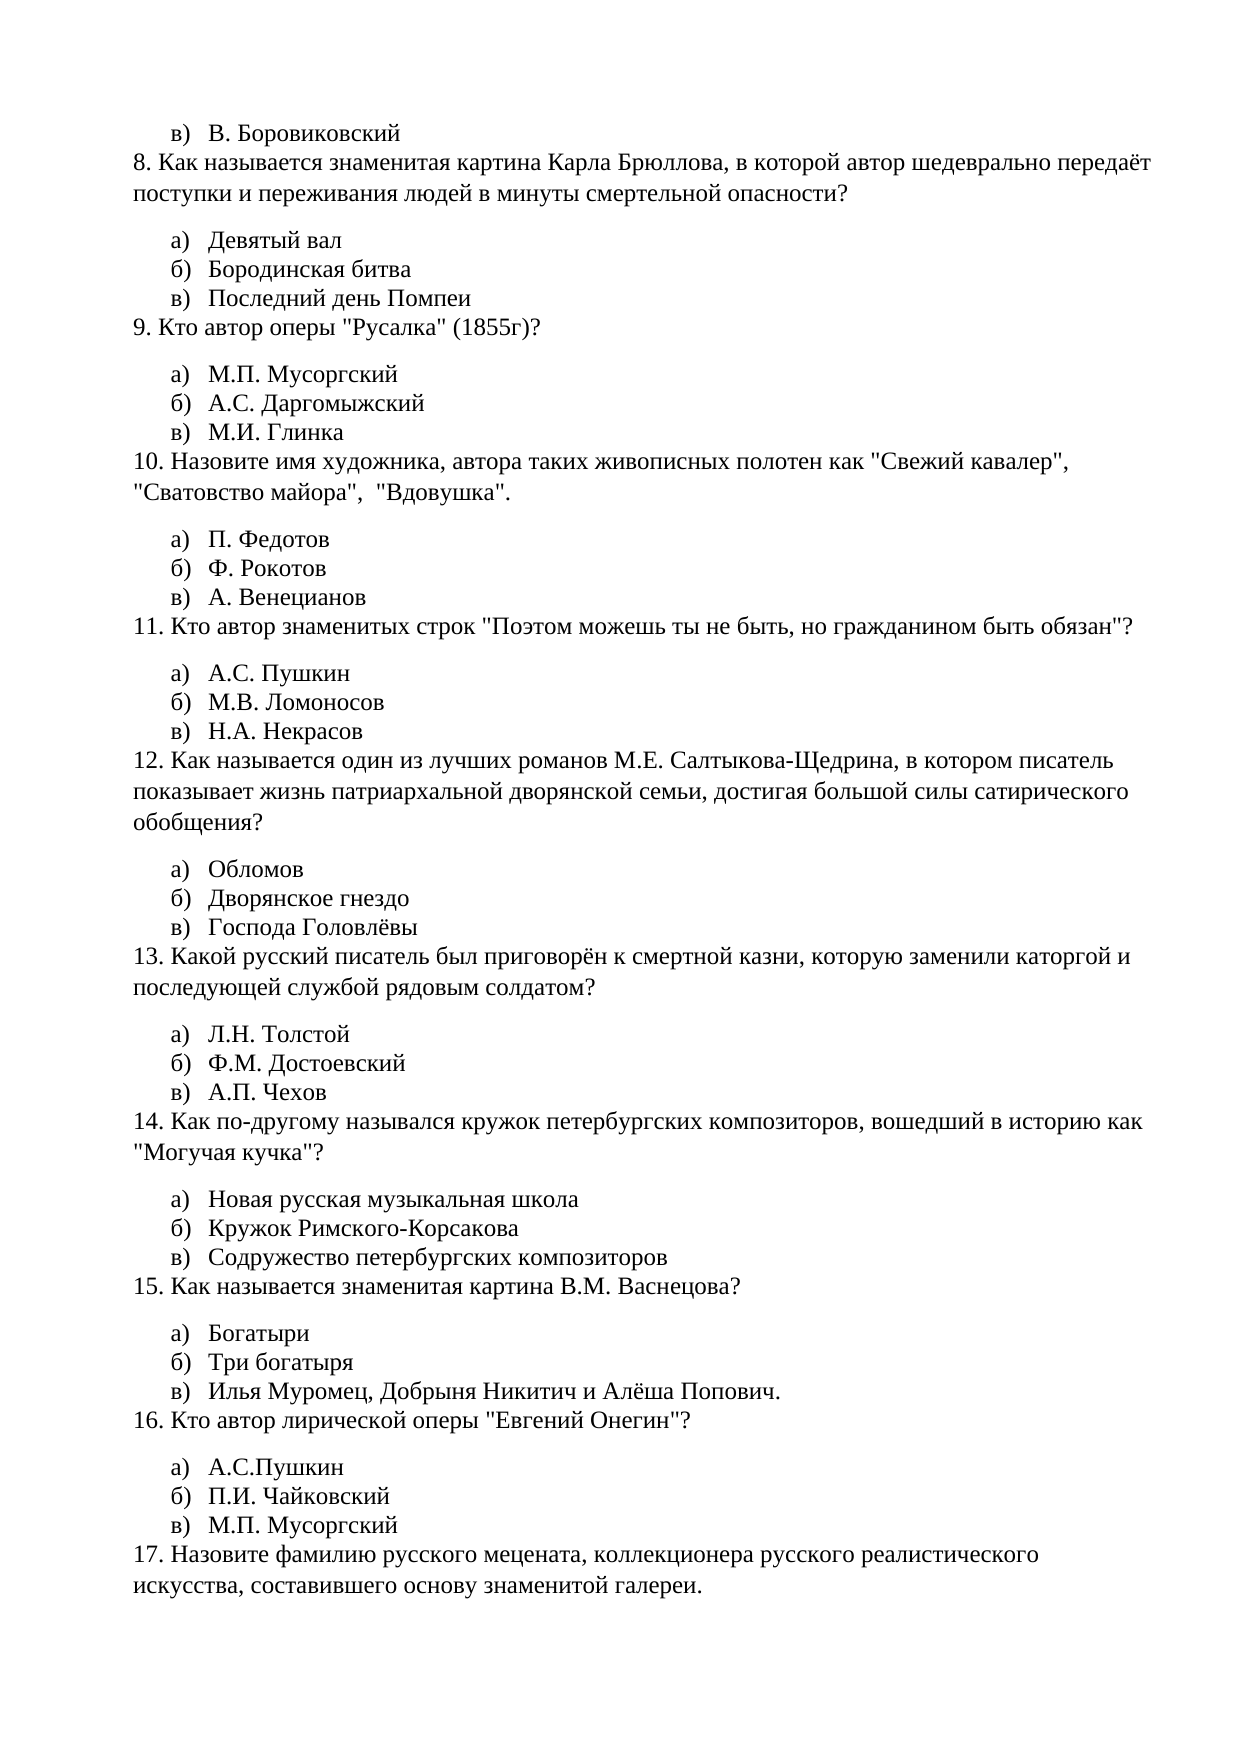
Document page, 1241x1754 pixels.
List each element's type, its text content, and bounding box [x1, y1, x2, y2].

text 14. Как по-другому назывался кружок петербургских композиторов, вошедший в историю как "Могучая кучка"? [133, 1106, 1152, 1166]
list В. Боровиковский [170, 118, 1152, 147]
list Новая русская музыкальная школа [170, 1184, 1152, 1213]
text 9. Кто автор оперы "Русалка" (1855г)? [133, 312, 1152, 341]
list М.И. Глинка [170, 417, 1152, 446]
list Илья Муромец, Добрыня Никитич и Алёша Попович. [170, 1376, 1152, 1405]
list А. Венецианов [170, 582, 1152, 611]
list Обломов [170, 854, 1152, 883]
list М.В. Ломоносов [170, 687, 1152, 716]
list А.П. Чехов [170, 1077, 1152, 1106]
list М.П. Мусоргский [170, 359, 1152, 388]
list П. Федотов [170, 524, 1152, 553]
text 16. Кто автор лирической оперы "Евгений Онегин"? [133, 1405, 1152, 1433]
list Н.А. Некрасов [170, 716, 1152, 745]
list Господа Головлёвы [170, 912, 1152, 941]
list Ф.М. Достоевский [170, 1048, 1152, 1077]
list А.С. Пушкин [170, 658, 1152, 687]
text 8. Как называется знаменитая картина Карла Брюллова, в которой автор шедеврально передаёт поступки и переживания людей в минуты смертельной опасности? [133, 147, 1152, 207]
list Л.Н. Толстой [170, 1019, 1152, 1048]
text 15. Как называется знаменитая картина В.М. Васнецова? [133, 1271, 1152, 1299]
text 12. Как называется один из лучших романов М.Е. Салтыкова-Щедрина, в котором писатель показывает жизнь патриархальной дворянской семьи, достигая большой силы сатирического обобщения? [133, 745, 1152, 836]
text 10. Назовите имя художника, автора таких живописных полотен как "Свежий кавалер", "Сватовство майора", "Вдовушка". [133, 446, 1152, 506]
list П.И. Чайковский [170, 1481, 1152, 1510]
list Три богатыря [170, 1347, 1152, 1376]
list Последний день Помпеи [170, 283, 1152, 312]
list М.П. Мусоргский [170, 1510, 1152, 1539]
list Богатыри [170, 1318, 1152, 1347]
list Содружество петербургских композиторов [170, 1242, 1152, 1271]
list Дворянское гнездо [170, 883, 1152, 912]
list А.С.Пушкин [170, 1452, 1152, 1481]
text 11. Кто автор знаменитых строк "Поэтом можешь ты не быть, но гражданином быть обязан"? [133, 611, 1152, 639]
list А.С. Даргомыжский [170, 388, 1152, 417]
text 17. Назовите фамилию русского мецената, коллекционера русского реалистического искусства, составившего основу знаменитой галереи. [133, 1539, 1152, 1598]
list Девятый вал [170, 226, 1152, 254]
list Бородинская битва [170, 254, 1152, 283]
text 13. Какой русский писатель был приговорён к смертной казни, которую заменили каторгой и последующей службой рядовым солдатом? [133, 941, 1152, 1001]
list Кружок Римского-Корсакова [170, 1213, 1152, 1242]
list Ф. Рокотов [170, 553, 1152, 582]
